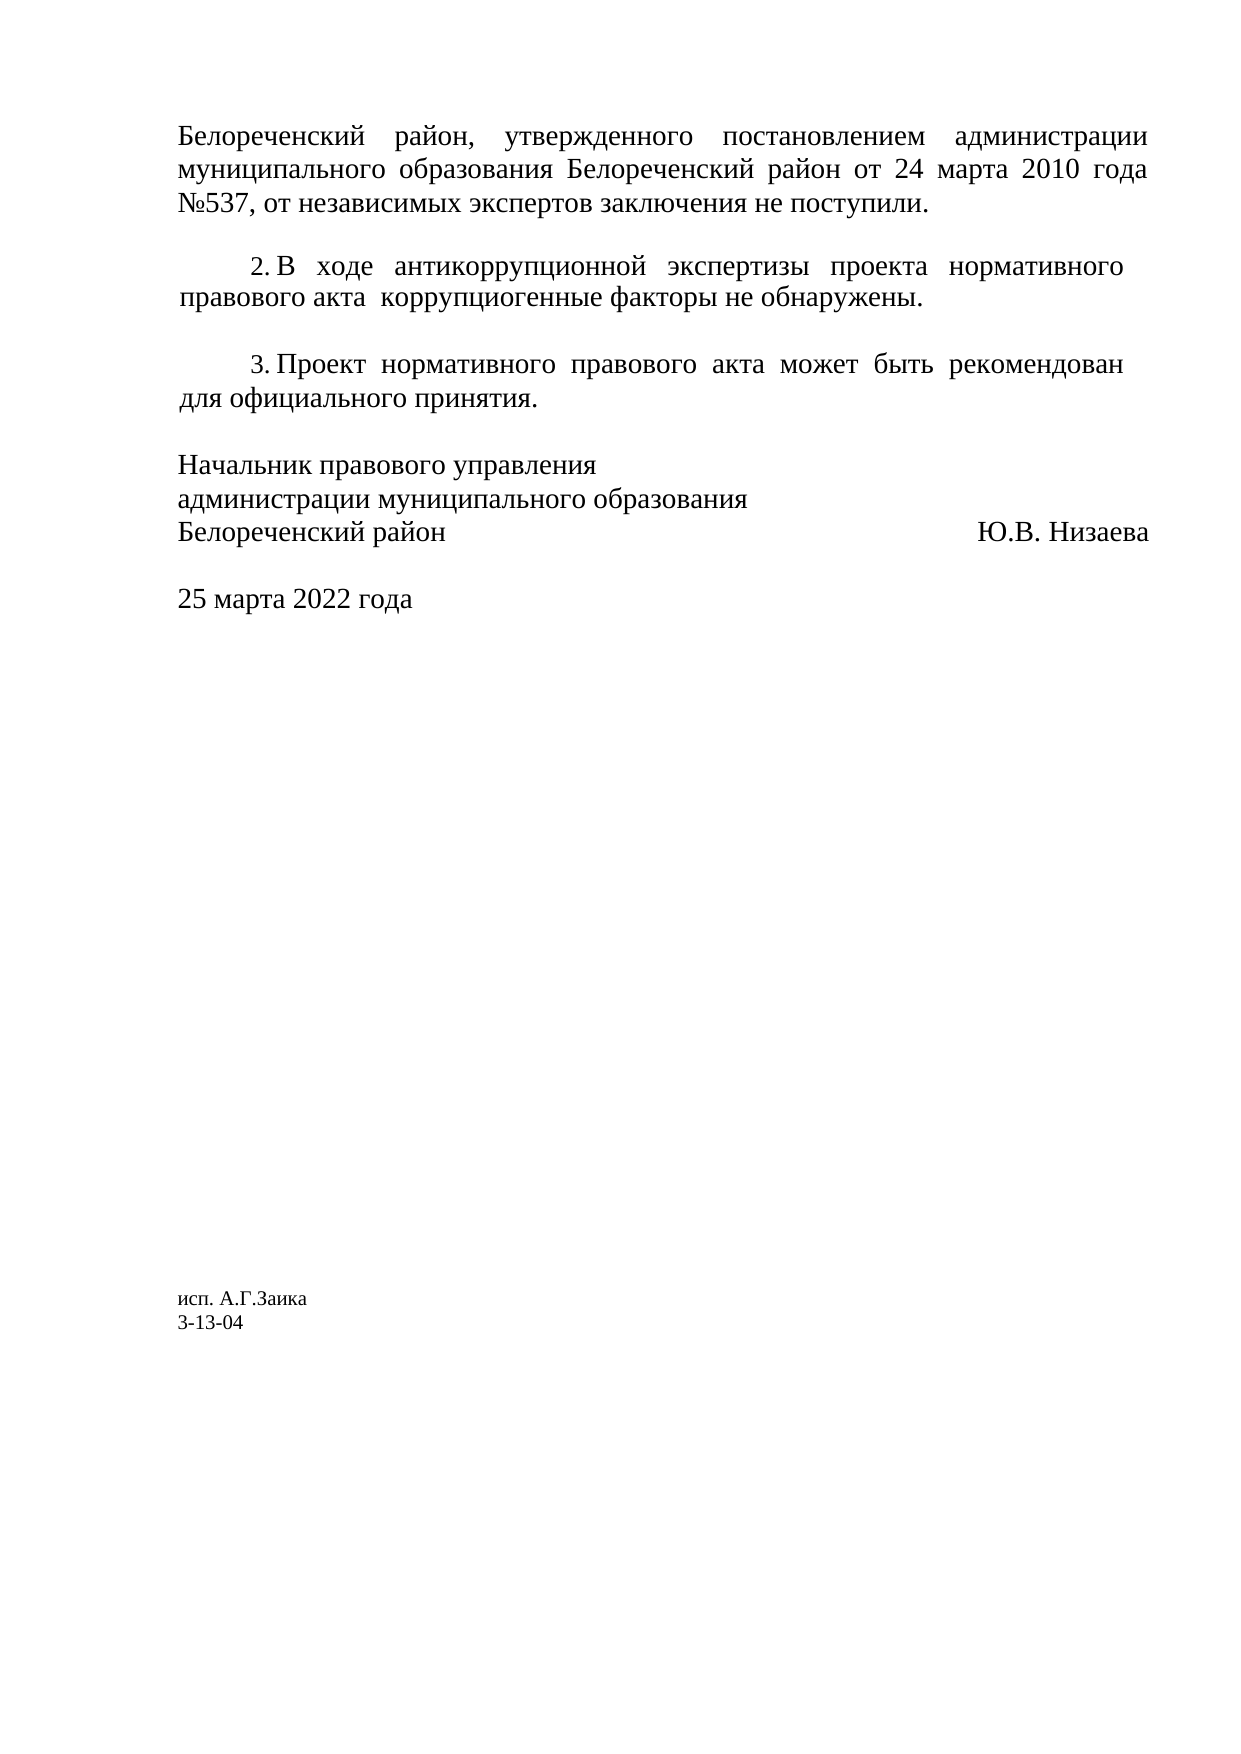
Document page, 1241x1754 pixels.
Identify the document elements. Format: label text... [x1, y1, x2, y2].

text администрации муниципального образования [177, 481, 1152, 514]
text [177, 118, 1148, 219]
text Начальник правового управления [177, 447, 1152, 481]
text 25 марта 2022 года [177, 581, 1152, 615]
text исп. А.Г.Заика [177, 1286, 1152, 1310]
text 3-13-04 [177, 1310, 1152, 1334]
list В ходе антикоррупционной экспертизы проекта нормативного правового акта коррупциогенные факторы не обнаружены. [179, 250, 1124, 313]
list Проект нормативного правового акта может быть рекомендован для официального принятия. [179, 347, 1124, 414]
text Белореченский район Ю.В. Низаева [177, 514, 1152, 548]
